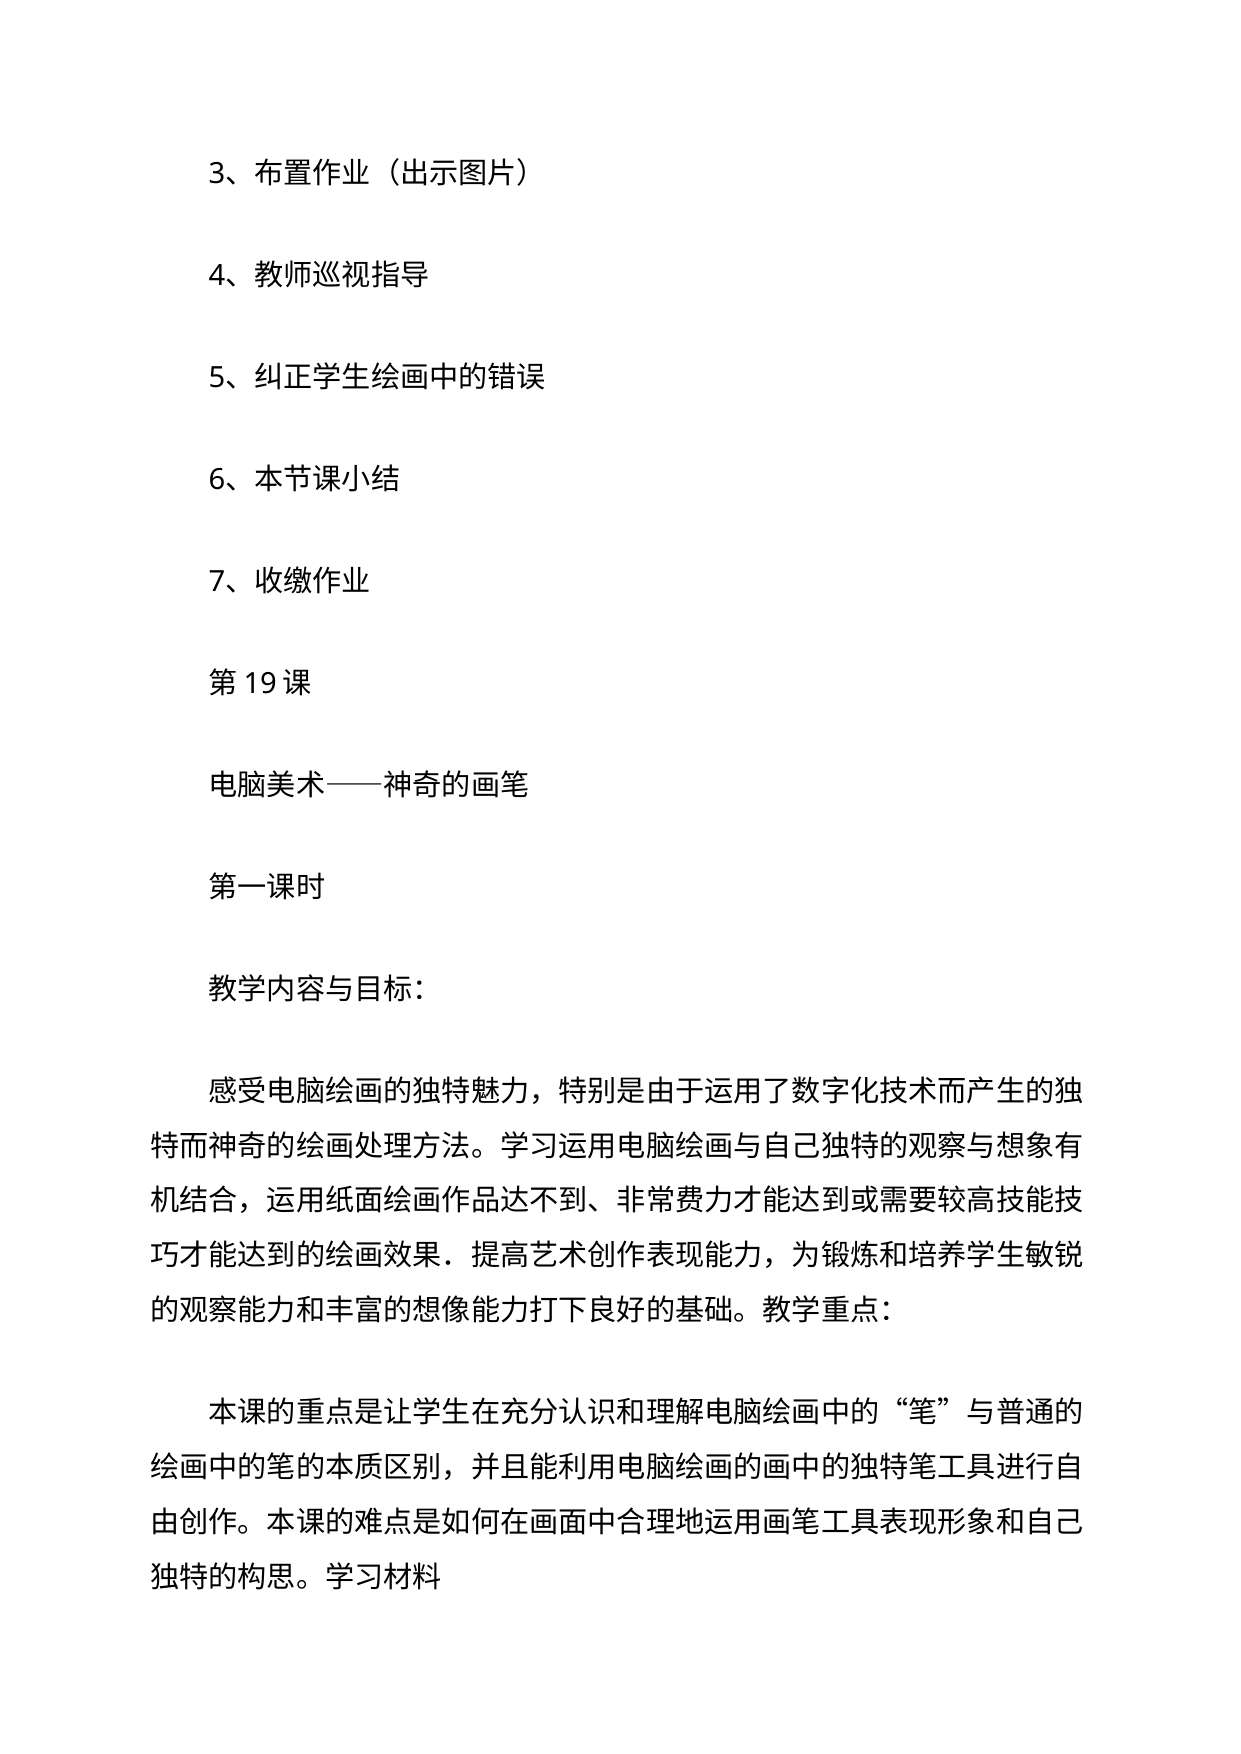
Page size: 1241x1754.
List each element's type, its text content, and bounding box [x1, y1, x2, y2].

text 6、本节课小结 [150, 456, 1090, 498]
text 3、布置作业（出示图片） [150, 150, 1090, 192]
text 第一课时 [150, 864, 1090, 906]
text 电脑美术——神奇的画笔 [150, 762, 1090, 804]
text 第19课 [150, 660, 1090, 702]
text 感受电脑绘画的独特魅力，特别是由于运用了数字化技术而产生的独特而神奇的绘画处理方法。学习运用电脑绘画与自己独特的观察与想象有机结合，运用纸面绘画作品达不到、非常费力才能达到或需要较高技能技巧才能达到的绘画效果．提高艺术创作表现能力，为锻炼和培养学生敏锐的观察能力和丰富的想像能力打下良好的基础。教学重点： [150, 1067, 1090, 1329]
text 教学内容与目标： [150, 965, 1090, 1008]
text 5、纠正学生绘画中的错误 [150, 354, 1090, 396]
text 本课的重点是让学生在充分认识和理解电脑绘画中的“笔”与普通的绘画中的笔的本质区别，并且能利用电脑绘画的画中的独特笔工具进行自由创作。本课的难点是如何在画面中合理地运用画笔工具表现形象和自己独特的构思。学习材料 [150, 1388, 1090, 1596]
text 4、教师巡视指导 [150, 252, 1090, 294]
text 7、收缴作业 [150, 558, 1090, 600]
